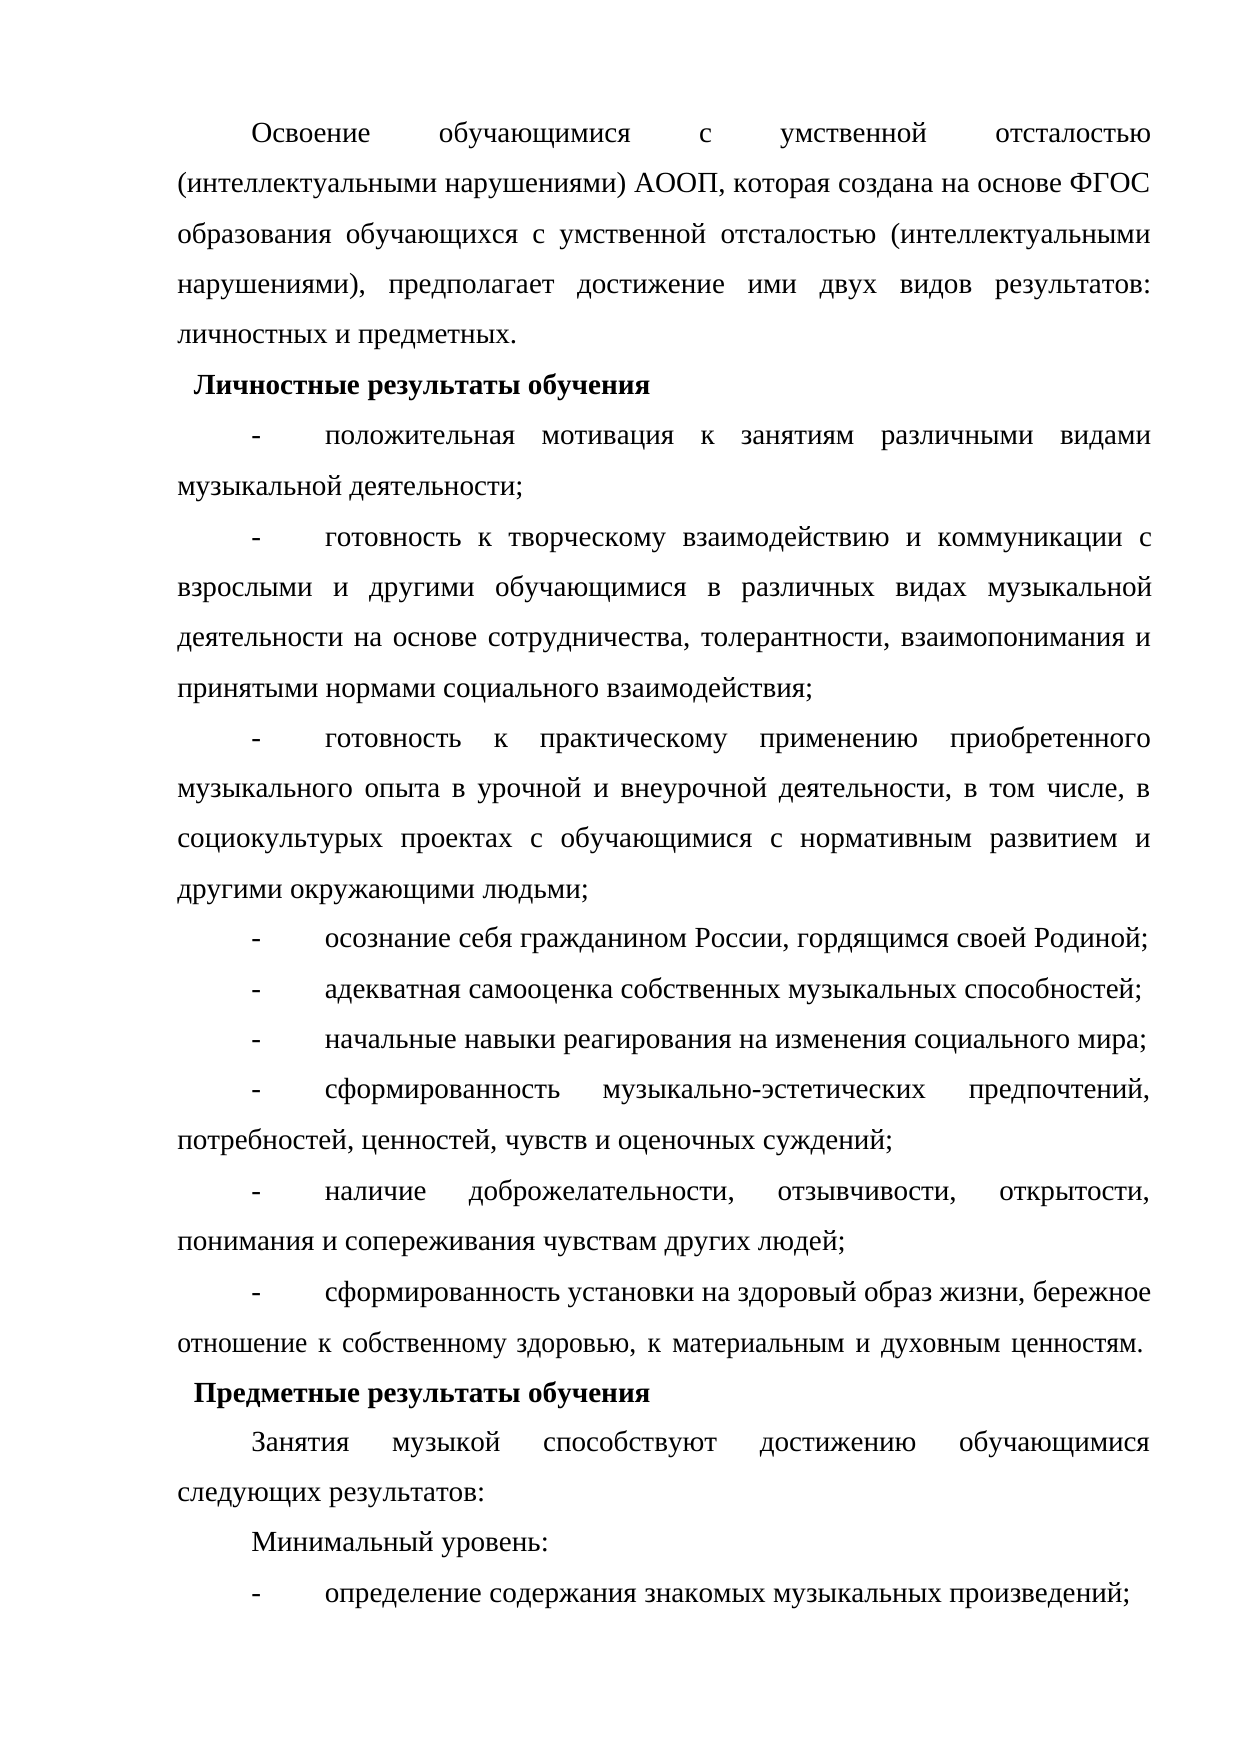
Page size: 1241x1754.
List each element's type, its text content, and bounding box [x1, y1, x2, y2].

list готовность к практическому применению приобретенного музыкального опыта в урочной и внеурочной деятельности, в том числе, в социокультурых проектах с обучающимися с нормативным развитием и другими окружающими людьми; [177, 720, 1151, 904]
list адекватная самооценка собственных музыкальных способностей; [251, 971, 1171, 1005]
text Минимальный уровень: [251, 1525, 1171, 1558]
list готовность к творческому взаимодействию и коммуникации с взрослыми и другими обучающимися в различных видах музыкальной деятельности на основе сотрудничества, толерантности, взаимопонимания и принятыми нормами социального взаимодействия; [177, 519, 1152, 703]
list начальные навыки реагирования на изменения социального мира; [251, 1021, 1171, 1055]
list осознание себя гражданином России, гордящимся своей Родиной; [251, 921, 1171, 954]
list положительная мотивация к занятиям различными видами музыкальной деятельности; [177, 417, 1151, 502]
list определение содержания знакомых музыкальных произведений; [251, 1575, 1171, 1608]
list сформированность установки на здоровый образ жизни, бережное отношение к собственному здоровью, к материальным и духовным ценностям. [177, 1274, 1152, 1358]
subtitle Личностные результаты обучения [156, 367, 1171, 401]
list наличие доброжелательности, отзывчивости, открытости, понимания и сопереживания чувствам других людей; [177, 1173, 1151, 1257]
text Освоение обучающимися с умственной отсталостью (интеллектуальными нарушениями) АООП, которая создана на основе ФГОС образования обучающихся с умственной отсталостью (интеллектуальными нарушениями), предполагает достижение ими двух видов результатов: личностных и предметных. [177, 115, 1151, 350]
subtitle Предметные результаты обучения [156, 1375, 1171, 1409]
text Занятия музыкой способствуют достижению обучающимися следующих результатов: [177, 1424, 1151, 1508]
list сформированность музыкально-эстетических предпочтений, потребностей, ценностей, чувств и оценочных суждений; [177, 1072, 1151, 1156]
